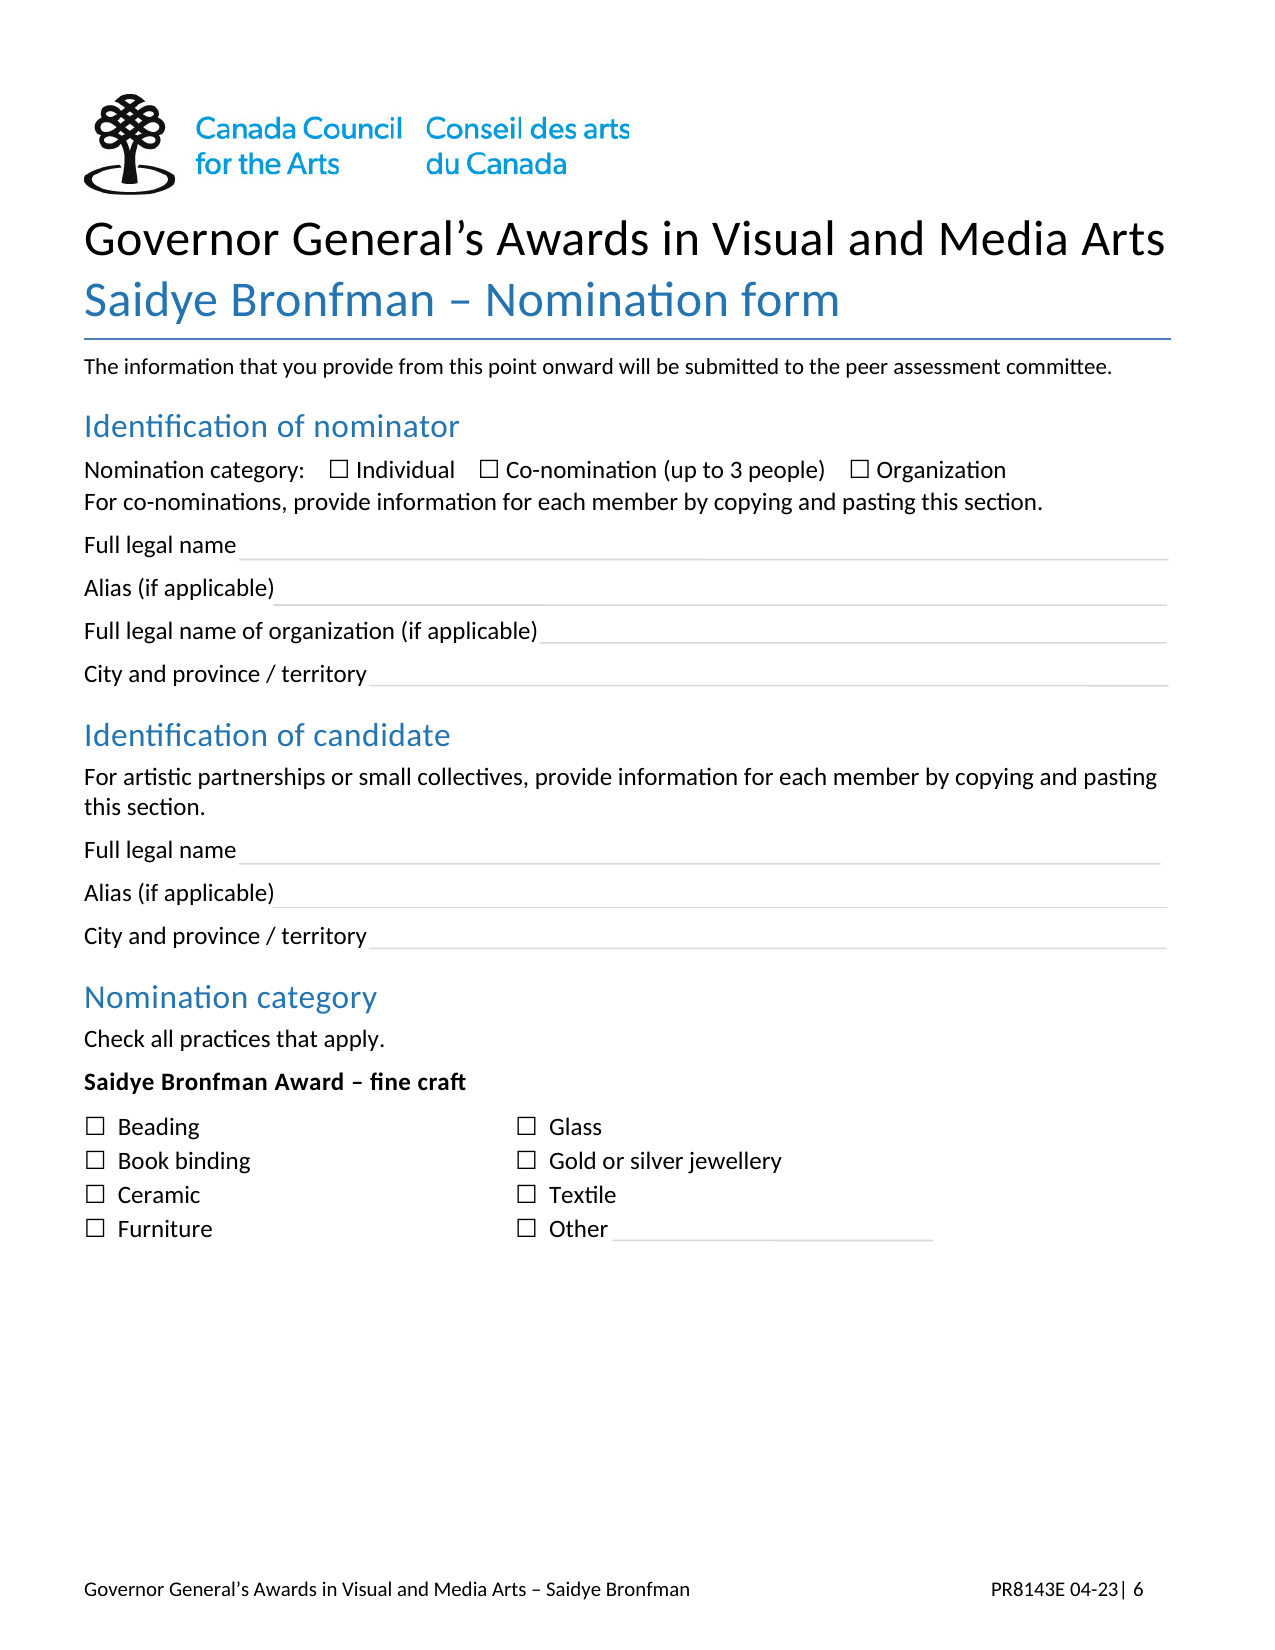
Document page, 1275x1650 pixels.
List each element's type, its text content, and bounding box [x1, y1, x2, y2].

text Nomination category: Individual Co-nomination (up to 3 people) Organization [84, 452, 1171, 486]
text City and province / territory [84, 658, 1171, 689]
subtitle Governor General’s Awards in Visual and Media Arts [84, 207, 1171, 268]
text Saidye Bronfman Award – fine craft [84, 1066, 1171, 1096]
text Full legal name [84, 834, 1171, 865]
text Book binding Gold or silver jewellery [84, 1143, 1171, 1177]
text Full legal name of organization (if applicable) [84, 615, 1171, 646]
picture [83, 94, 630, 195]
text City and province / territory [84, 920, 1171, 951]
picture [615, 127, 626, 136]
text For co-nominations, provide information for each member by copying and pasting this section. [84, 486, 1171, 517]
subtitle Identification of nominator [84, 405, 1171, 446]
text Beading Glass [84, 1109, 1171, 1143]
text Alias (if applicable) [84, 572, 1171, 603]
text Full legal name [84, 529, 1171, 560]
subtitle Identification of candidate [84, 714, 1171, 754]
text Furniture Other [84, 1211, 1171, 1245]
subtitle Nomination category [84, 976, 1171, 1017]
text For artistic partnerships or small collectives, provide information for each member by copying and pasting this section. [84, 761, 1171, 822]
text The information that you provide from this point onward will be submitted to the peer assessment committee. [84, 352, 1171, 380]
text Check all practices that apply. [84, 1023, 1171, 1053]
text Ceramic Textile [84, 1177, 1171, 1211]
subtitle Saidye Bronfman – Nomination form [84, 268, 1171, 338]
text Alias (if applicable) [84, 877, 1171, 908]
